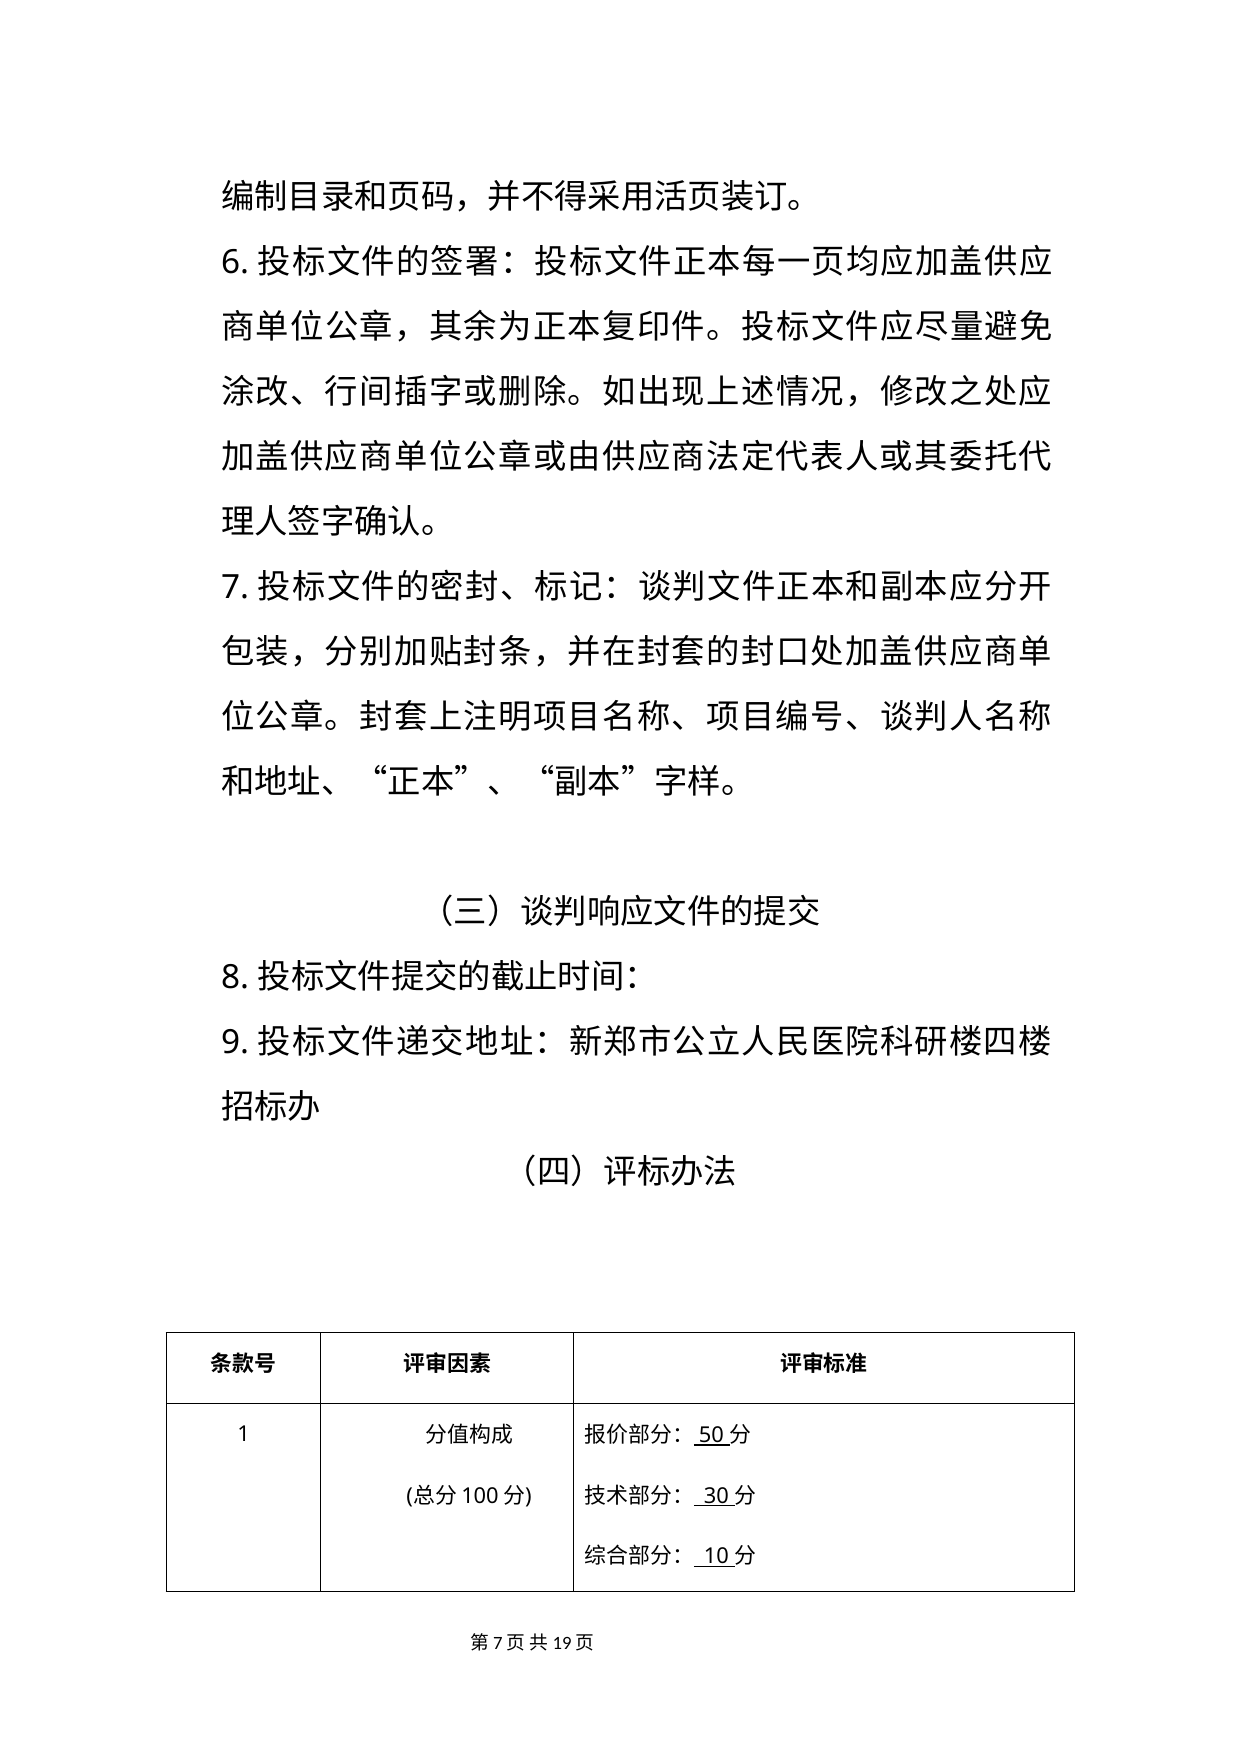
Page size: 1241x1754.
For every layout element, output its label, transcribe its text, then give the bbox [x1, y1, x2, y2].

list 投标文件的密封、标记：谈判文件正本和副本应分开包装，分别加贴封条，并在封套的封口处加盖供应商单位公章。封套上注明项目名称、项目编号、谈判人名称和地址、“正本”、“副本”字样。 [221, 552, 1053, 812]
table_cell 1 [167, 1404, 320, 1591]
list 投标文件的签署：投标文件正本每一页均应加盖供应商单位公章，其余为正本复印件。投标文件应尽量避免涂改、行间插字或删除。如出现上述情况，修改之处应加盖供应商单位公章或由供应商法定代表人或其委托代理人签字确认。 [221, 227, 1053, 552]
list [221, 162, 1053, 227]
list 谈判响应文件的提交 [187, 877, 1053, 942]
table_header 评审标准 [574, 1333, 1074, 1403]
table_header 条款号 [167, 1333, 320, 1403]
list 投标文件提交的截止时间： [221, 942, 1053, 1007]
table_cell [574, 1404, 1074, 1591]
list 投标文件递交地址：新郑市公立人民医院科研楼四楼招标办 [221, 1007, 1053, 1137]
table_header 评审因素 [321, 1333, 573, 1403]
table_cell 分值构成 (总分100分) [321, 1404, 573, 1591]
list 评标办法 [187, 1137, 1053, 1202]
